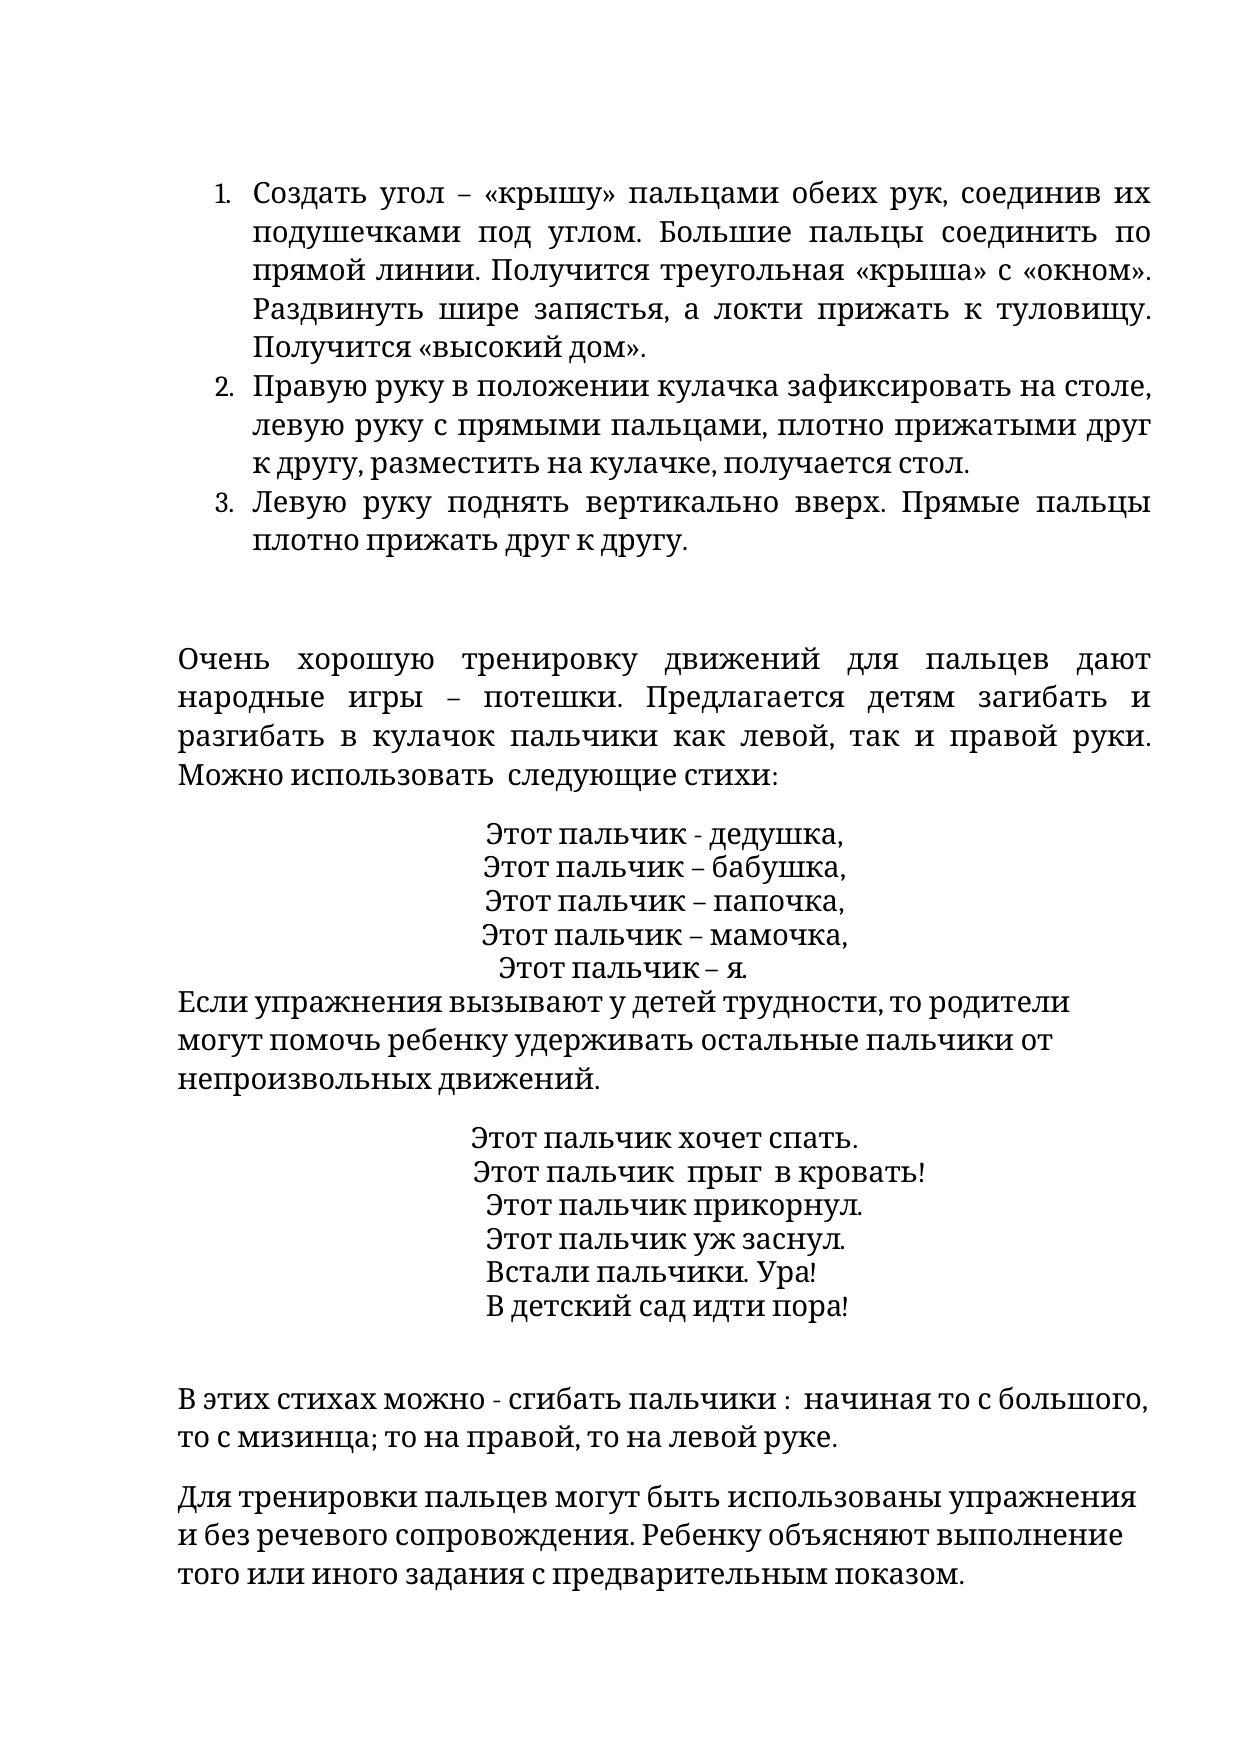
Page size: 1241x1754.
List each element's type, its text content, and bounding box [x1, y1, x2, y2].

text В этих стихах можно - сгибать пальчики : начиная то с большого, то с мизинца; то на правой, то на левой руке. [177, 1383, 1152, 1455]
text Этот пальчик прыг в кровать! [177, 1156, 1152, 1189]
list Левую руку поднять вертикально вверх. Прямые пальцы плотно прижать друг к другу. [215, 486, 1152, 558]
text Встали пальчики. Ура! [177, 1256, 1152, 1290]
text В детский сад идти пора! [177, 1290, 1152, 1323]
text Для тренировки пальцев могут быть использованы упражнения и без речевого сопровождения. Ребенку объясняют выполнение того или иного задания с предварительным показом. [177, 1481, 1152, 1591]
list Правую руку в положении кулачка зафиксировать на столе, левую руку с прямыми пальцами, плотно прижатыми друг к другу, разместить на кулачке, получается стол. [215, 370, 1152, 481]
text Этот пальчик прикорнул. [177, 1189, 1152, 1223]
list Создать угол – «крышу» пальцами обеих рук, соединив их подушечками под углом. Большие пальцы соединить по прямой линии. Получится треугольная «крыша» с «окном». Раздвинуть шире запястья, а локти прижать к туловищу. Получится «высокий дом». [215, 177, 1152, 365]
text Очень хорошую тренировку движений для пальцев дают народные игры – потешки. Предлагается детям загибать и разгибать в кулачок пальчики как левой, так и правой руки. Можно использовать следующие стихи: [177, 643, 1152, 792]
text Этот пальчик – папочка, [177, 885, 1152, 919]
text Этот пальчик - дедушка, [177, 818, 1152, 852]
text Этот пальчик уж заснул. [177, 1223, 1152, 1256]
text Этот пальчик хочет спать. [177, 1122, 1152, 1156]
text Этот пальчик – бабушка, [177, 852, 1152, 885]
text Этот пальчик – я. [177, 952, 1152, 986]
text Если упражнения вызывают у детей трудности, то родители могут помочь ребенку удерживать остальные пальчики от непроизвольных движений. [177, 986, 1152, 1096]
text Этот пальчик – мамочка, [177, 919, 1152, 952]
